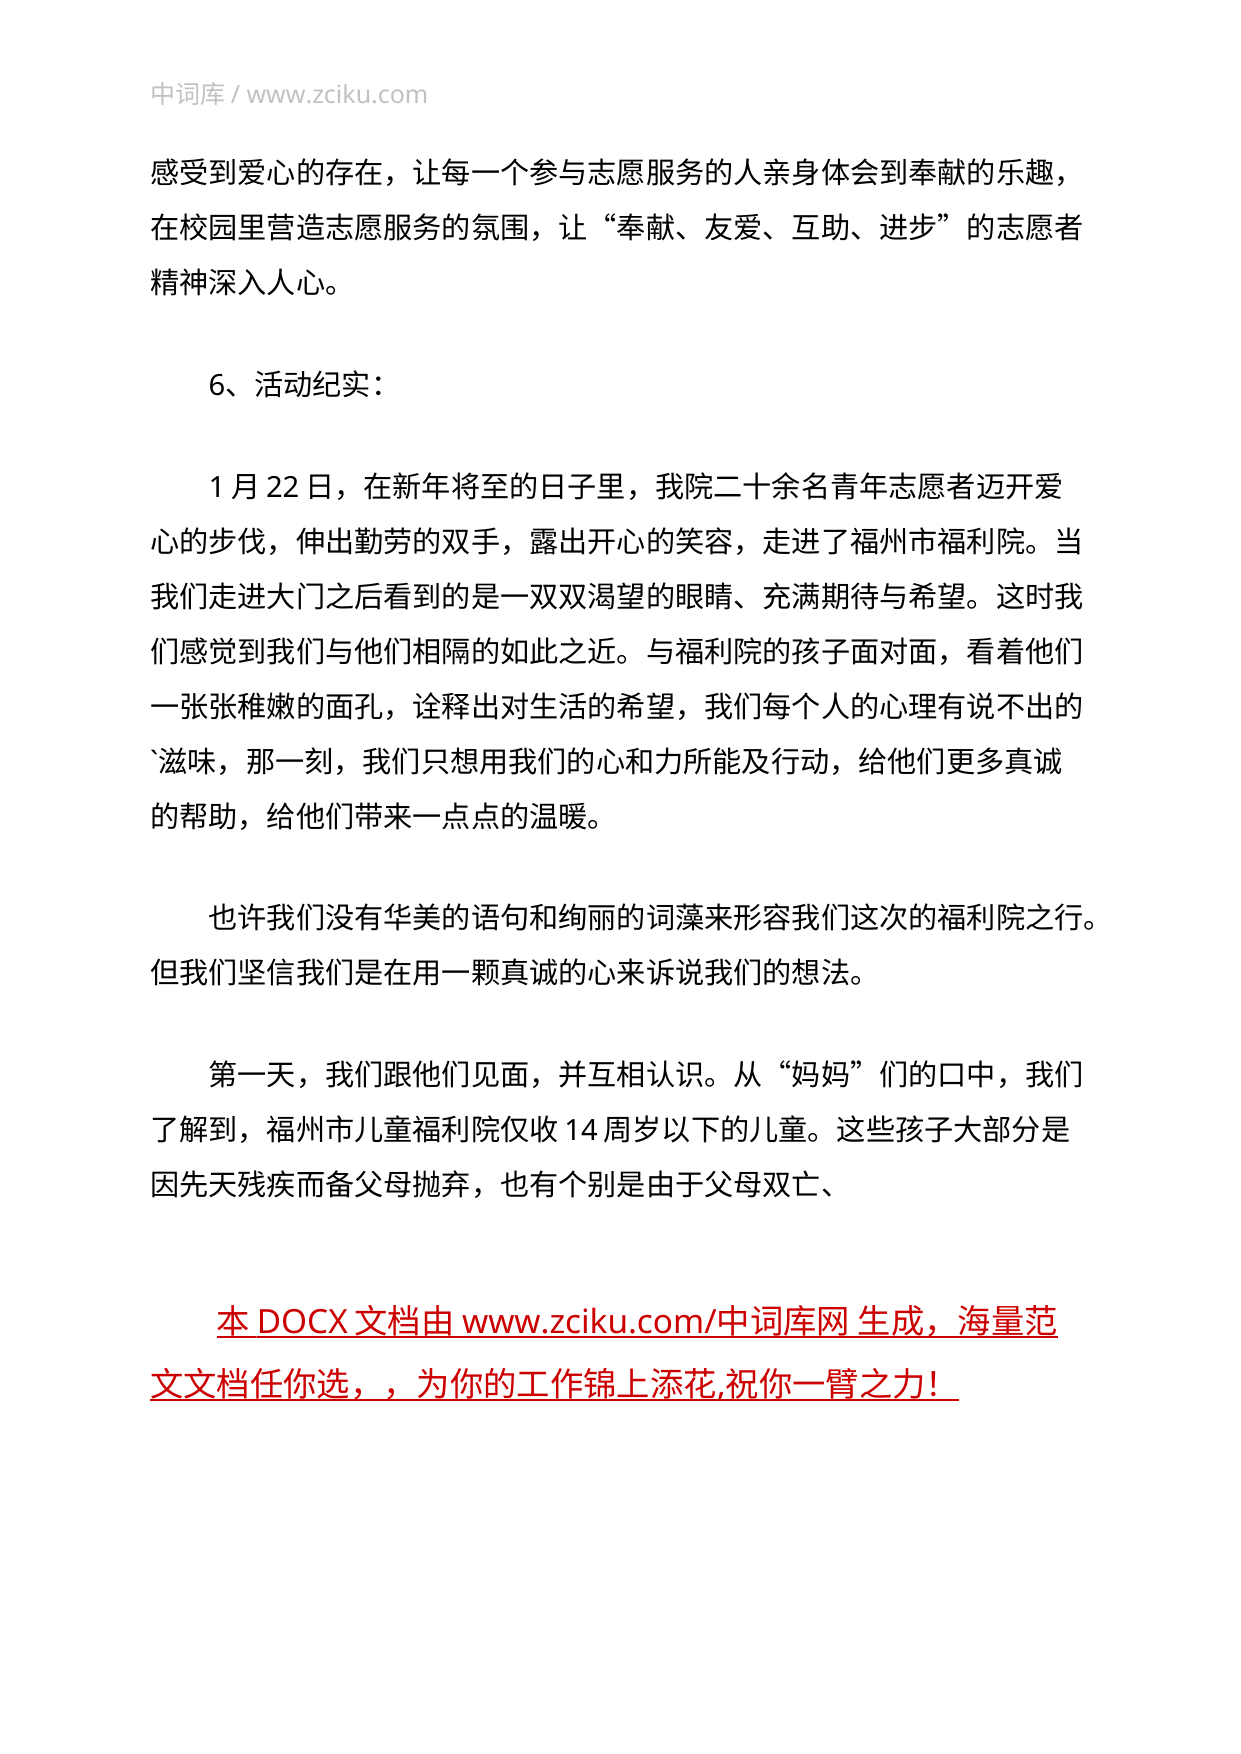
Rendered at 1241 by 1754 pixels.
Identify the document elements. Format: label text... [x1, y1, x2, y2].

text 6、活动纪实： [150, 362, 1090, 404]
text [150, 150, 1090, 302]
text 也许我们没有华美的语句和绚丽的词藻来形容我们这次的福利院之行。但我们坚信我们是在用一颗真诚的心来诉说我们的想法。 [150, 895, 1090, 992]
text 1月22日，在新年将至的日子里，我院二十余名青年志愿者迈开爱心的步伐，伸出勤劳的双手，露出开心的笑容，走进了福州市福利院。当我们走进大门之后看到的是一双双渴望的眼睛、充满期待与希望。这时我们感觉到我们与他们相隔的如此之近。与福利院的孩子面对面，看着他们一张张稚嫩的面孔，诠释出对生活的希望，我们每个人的心理有说不出的`滋味，那一刻，我们只想用我们的心和力所能及行动，给他们更多真诚的帮助，给他们带来一点点的温暖。 [150, 463, 1090, 835]
text 第一天，我们跟他们见面，并互相认识。从“妈妈”们的口中，我们了解到，福州市儿童福利院仅收14周岁以下的儿童。这些孩子大部分是因先天残疾而备父母抛弃，也有个别是由于父母双亡、 [150, 1052, 1090, 1204]
text 本DOCX文档由 www.zciku.com/中词库网 生成，海量范文文档任你选，，为你的工作锦上添花,祝你一臂之力！ [150, 1294, 1090, 1406]
